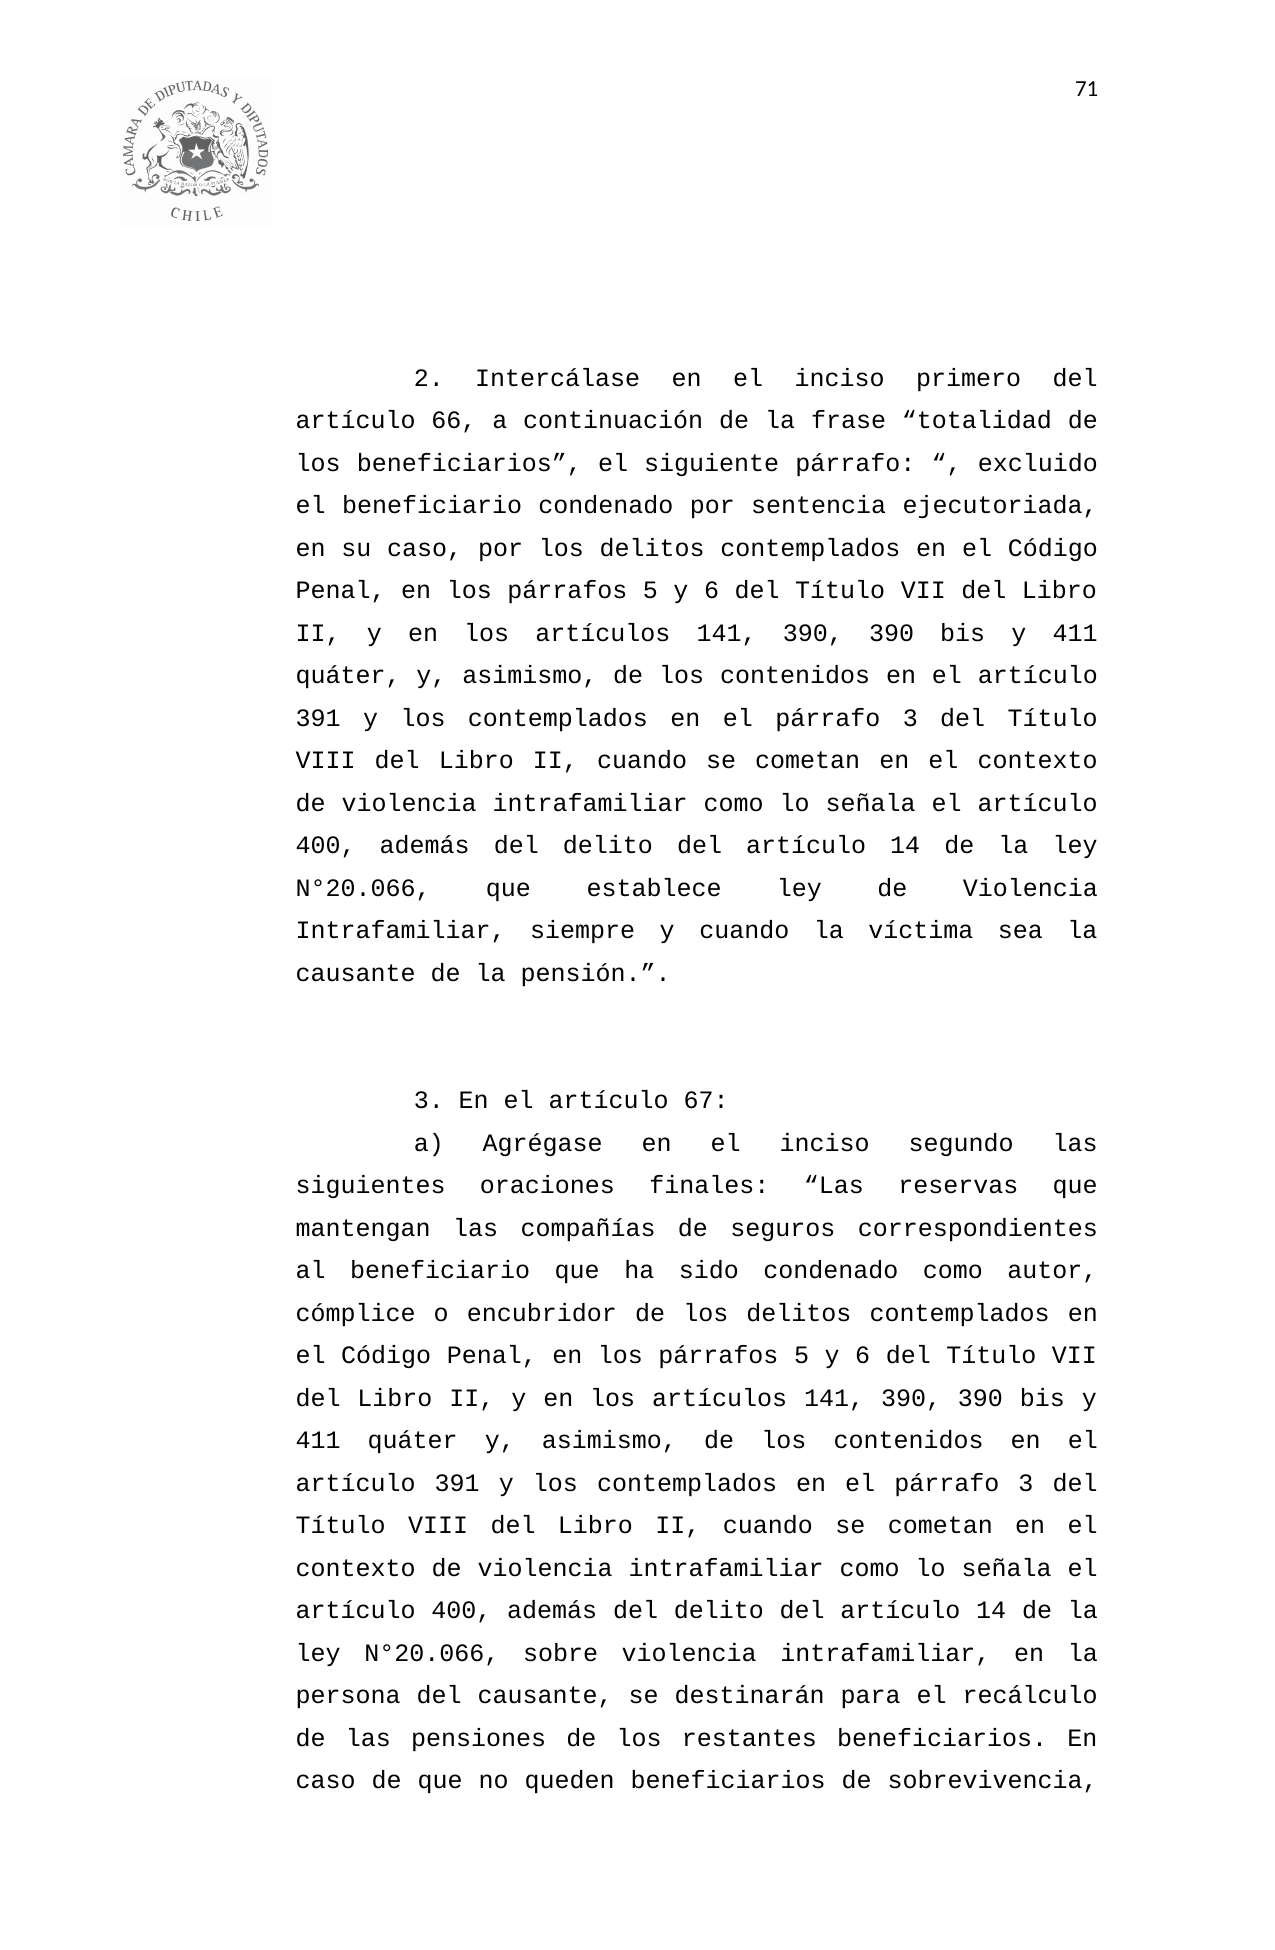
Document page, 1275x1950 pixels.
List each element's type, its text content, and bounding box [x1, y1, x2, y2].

picture [120, 76, 271, 227]
text 2. Intercálase en el inciso primero del artículo 66, a continuación de la frase “totalidad de los beneficiarios”, el siguiente párrafo: “, excluido el beneficiario condenado por sentencia ejecutoriada, en su caso, por los delitos contemplados en el Código Penal, en los párrafos 5 y 6 del Título VII del Libro II, y en los artículos 141, 390, 390 bis y 411 quáter, y, asimismo, de los contenidos en el artículo 391 y los contemplados en el párrafo 3 del Título VIII del Libro II, cuando se cometan en el contexto de violencia intrafamiliar como lo señala el artículo 400, además del delito del artículo 14 de la ley N°20.066, que establece ley de Violencia Intrafamiliar, siempre y cuando la víctima sea la causante de la pensión.”. [295, 366, 1098, 989]
text 3. En el artículo 67: [295, 1088, 1098, 1116]
